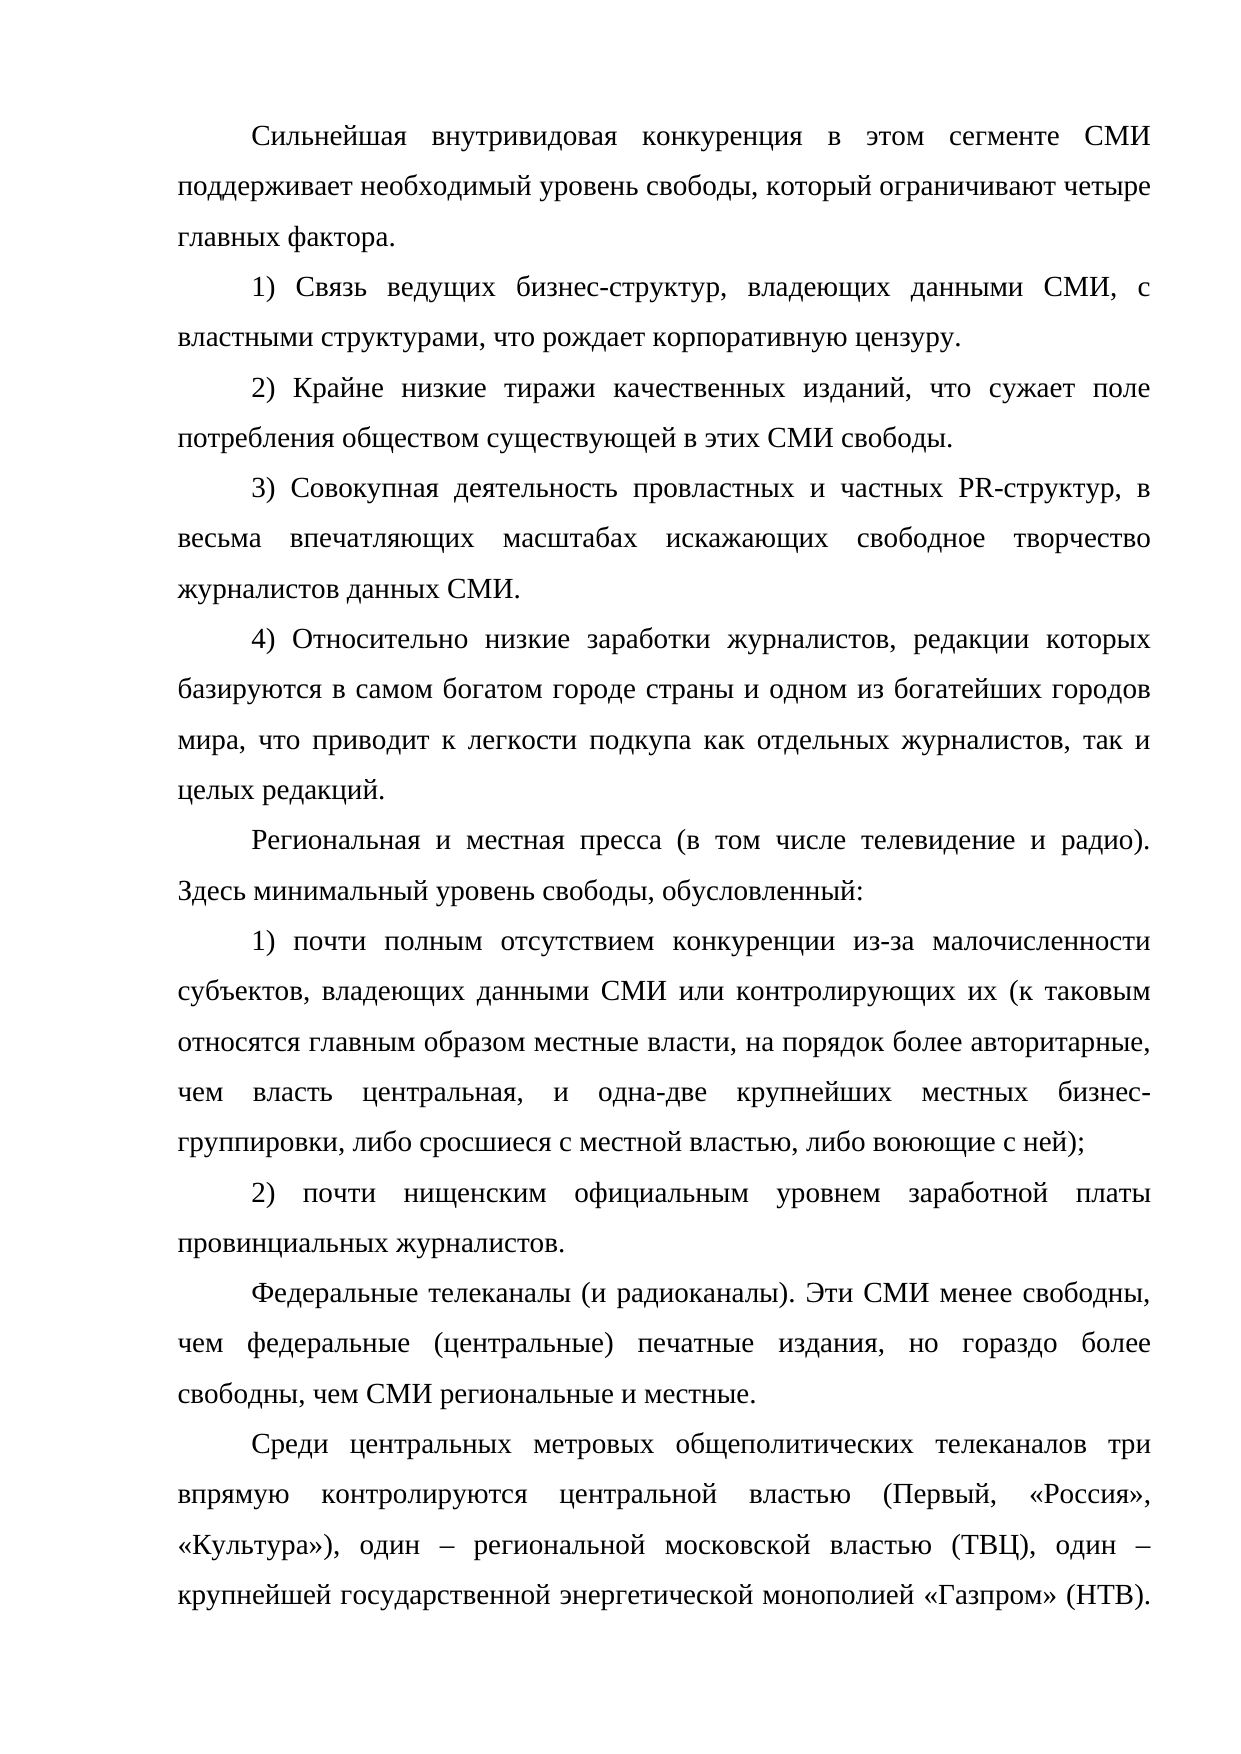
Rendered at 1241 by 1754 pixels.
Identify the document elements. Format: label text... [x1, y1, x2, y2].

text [177, 1426, 1152, 1611]
text Федеральные телеканалы (и радиоканалы). Эти СМИ менее свободны, чем федеральные (центральные) печатные издания, но гораздо более свободны, чем СМИ региональные и местные. [177, 1275, 1152, 1409]
text 2) почти нищенским официальным уровнем заработной платы провинциальных журналистов. [177, 1175, 1152, 1258]
text 1) почти полным отсутствием конкуренции из-за малочисленности субъектов, владеющих данными СМИ или контролирующих их (к таковым относятся главным образом местные власти, на порядок более авторитарные, чем власть центральная, и одна-две крупнейших местных бизнес-группировки, либо сросшиеся с местной властью, либо воюющие с ней); [177, 923, 1152, 1158]
text 3) Совокупная деятельность провластных и частных PR-структур, в весьма впечатляющих масштабах искажающих свободное творчество журналистов данных СМИ. [177, 470, 1152, 604]
text 4) Относительно низкие заработки журналистов, редакции которых базируются в самом богатом городе страны и одном из богатейших городов мира, что приводит к легкости подкупа как отдельных журналистов, так и целых редакций. [177, 621, 1152, 806]
text 2) Крайне низкие тиражи качественных изданий, что сужает поле потребления обществом существующей в этих СМИ свободы. [177, 370, 1152, 453]
text Сильнейшая внутривидовая конкуренция в этом сегменте СМИ поддерживает необходимый уровень свободы, который ограничивают четыре главных фактора. [177, 118, 1152, 252]
text 1) Связь ведущих бизнес-структур, владеющих данными СМИ, с властными структурами, что рождает корпоративную цензуру. [177, 269, 1152, 353]
text Региональная и местная пресса (в том числе телевидение и радио). Здесь минимальный уровень свободы, обусловленный: [177, 822, 1152, 906]
